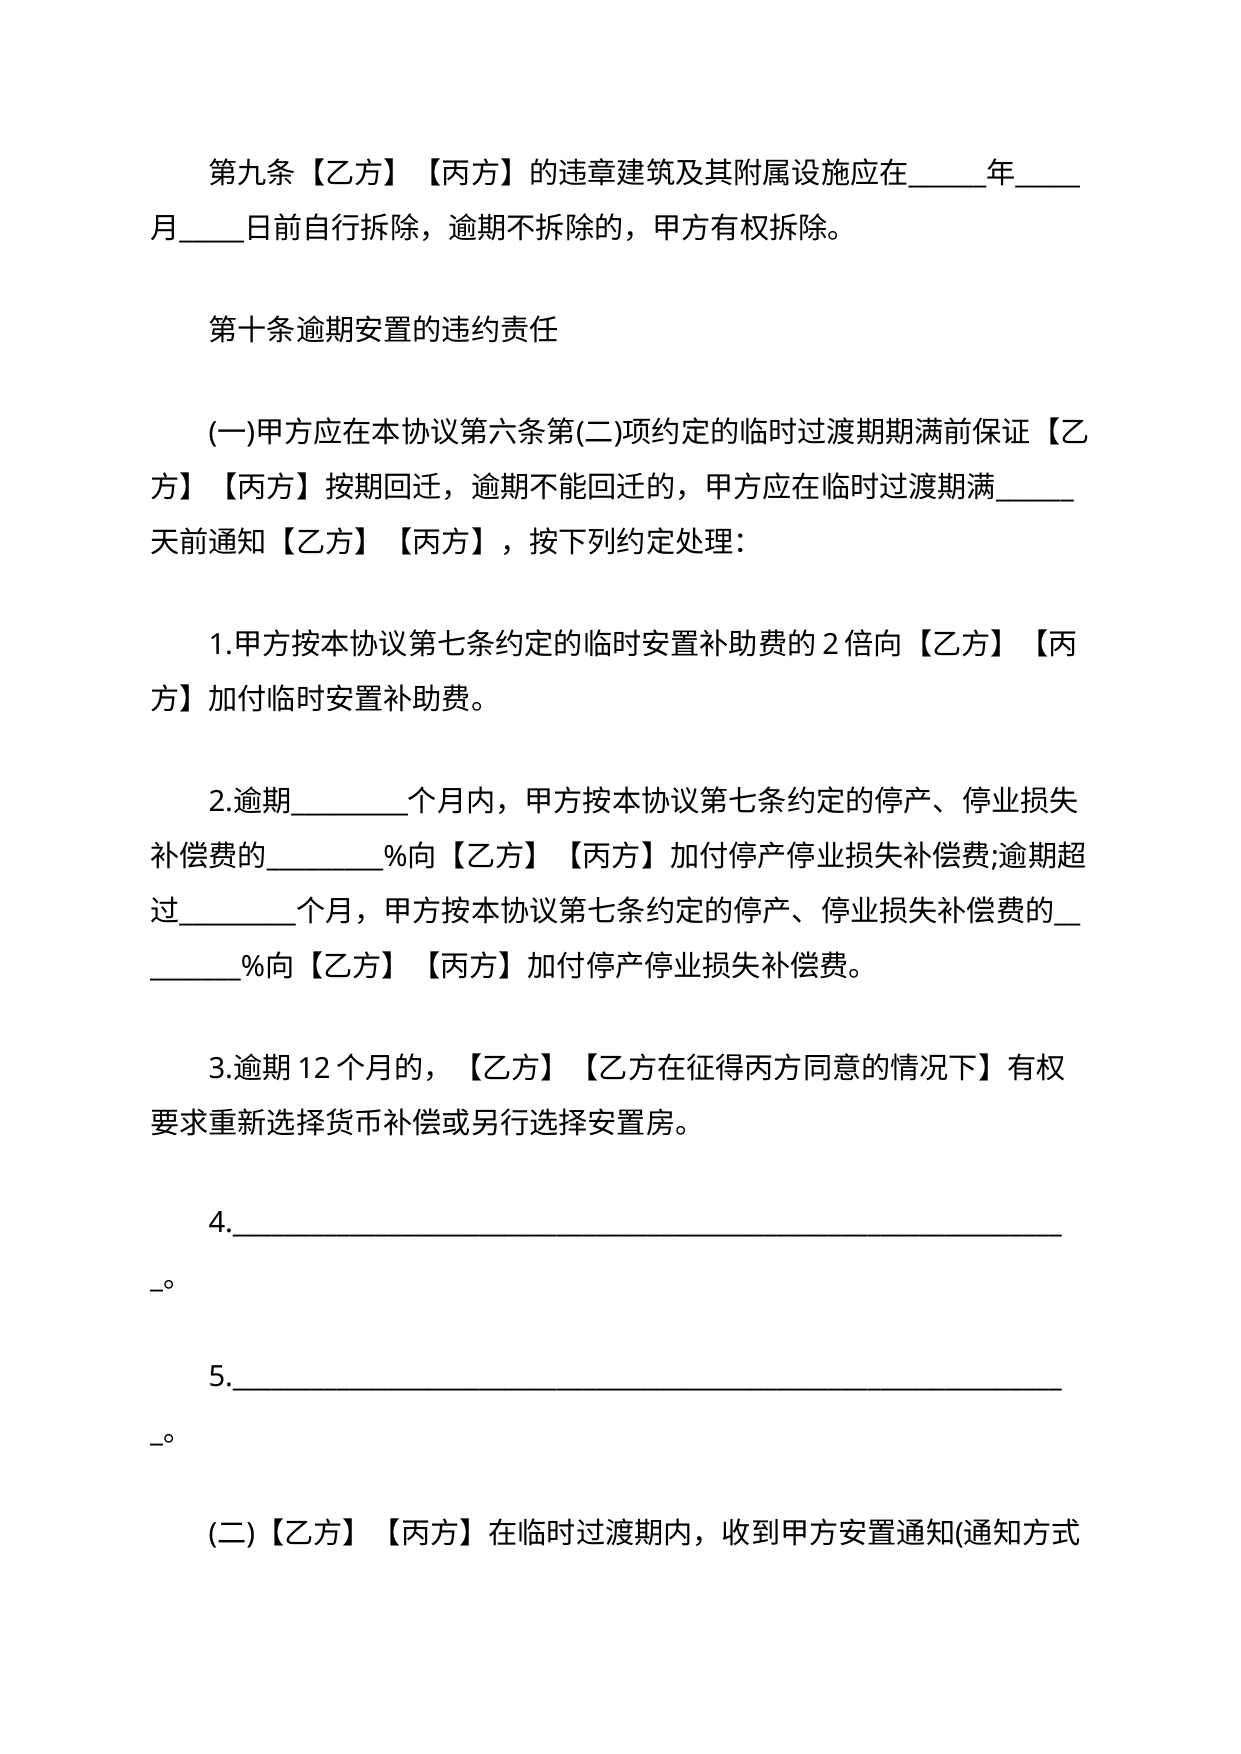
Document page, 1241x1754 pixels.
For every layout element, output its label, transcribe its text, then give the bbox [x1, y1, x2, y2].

text 2.逾期_________个月内，甲方按本协议第七条约定的停产、停业损失补偿费的_________%向【乙方】【丙方】加付停产停业损失补偿费;逾期超过_________个月，甲方按本协议第七条约定的停产、停业损失补偿费的_________%向【乙方】【丙方】加付停产停业损失补偿费。 [150, 777, 1090, 985]
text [150, 1509, 1090, 1552]
text 5._________________________________________________________________。 [150, 1355, 1090, 1450]
text 第十条逾期安置的违约责任 [150, 307, 1090, 349]
text 3.逾期12个月的，【乙方】【乙方在征得丙方同意的情况下】有权要求重新选择货币补偿或另行选择安置房。 [150, 1044, 1090, 1142]
text 第九条【乙方】【丙方】的违章建筑及其附属设施应在______年_____月_____日前自行拆除，逾期不拆除的，甲方有权拆除。 [150, 150, 1090, 247]
text (一)甲方应在本协议第六条第(二)项约定的临时过渡期期满前保证【乙方】【丙方】按期回迁，逾期不能回迁的，甲方应在临时过渡期满______天前通知【乙方】【丙方】，按下列约定处理： [150, 409, 1090, 561]
text 4._________________________________________________________________。 [150, 1201, 1090, 1296]
text 1.甲方按本协议第七条约定的临时安置补助费的2倍向【乙方】【丙方】加付临时安置补助费。 [150, 621, 1090, 718]
